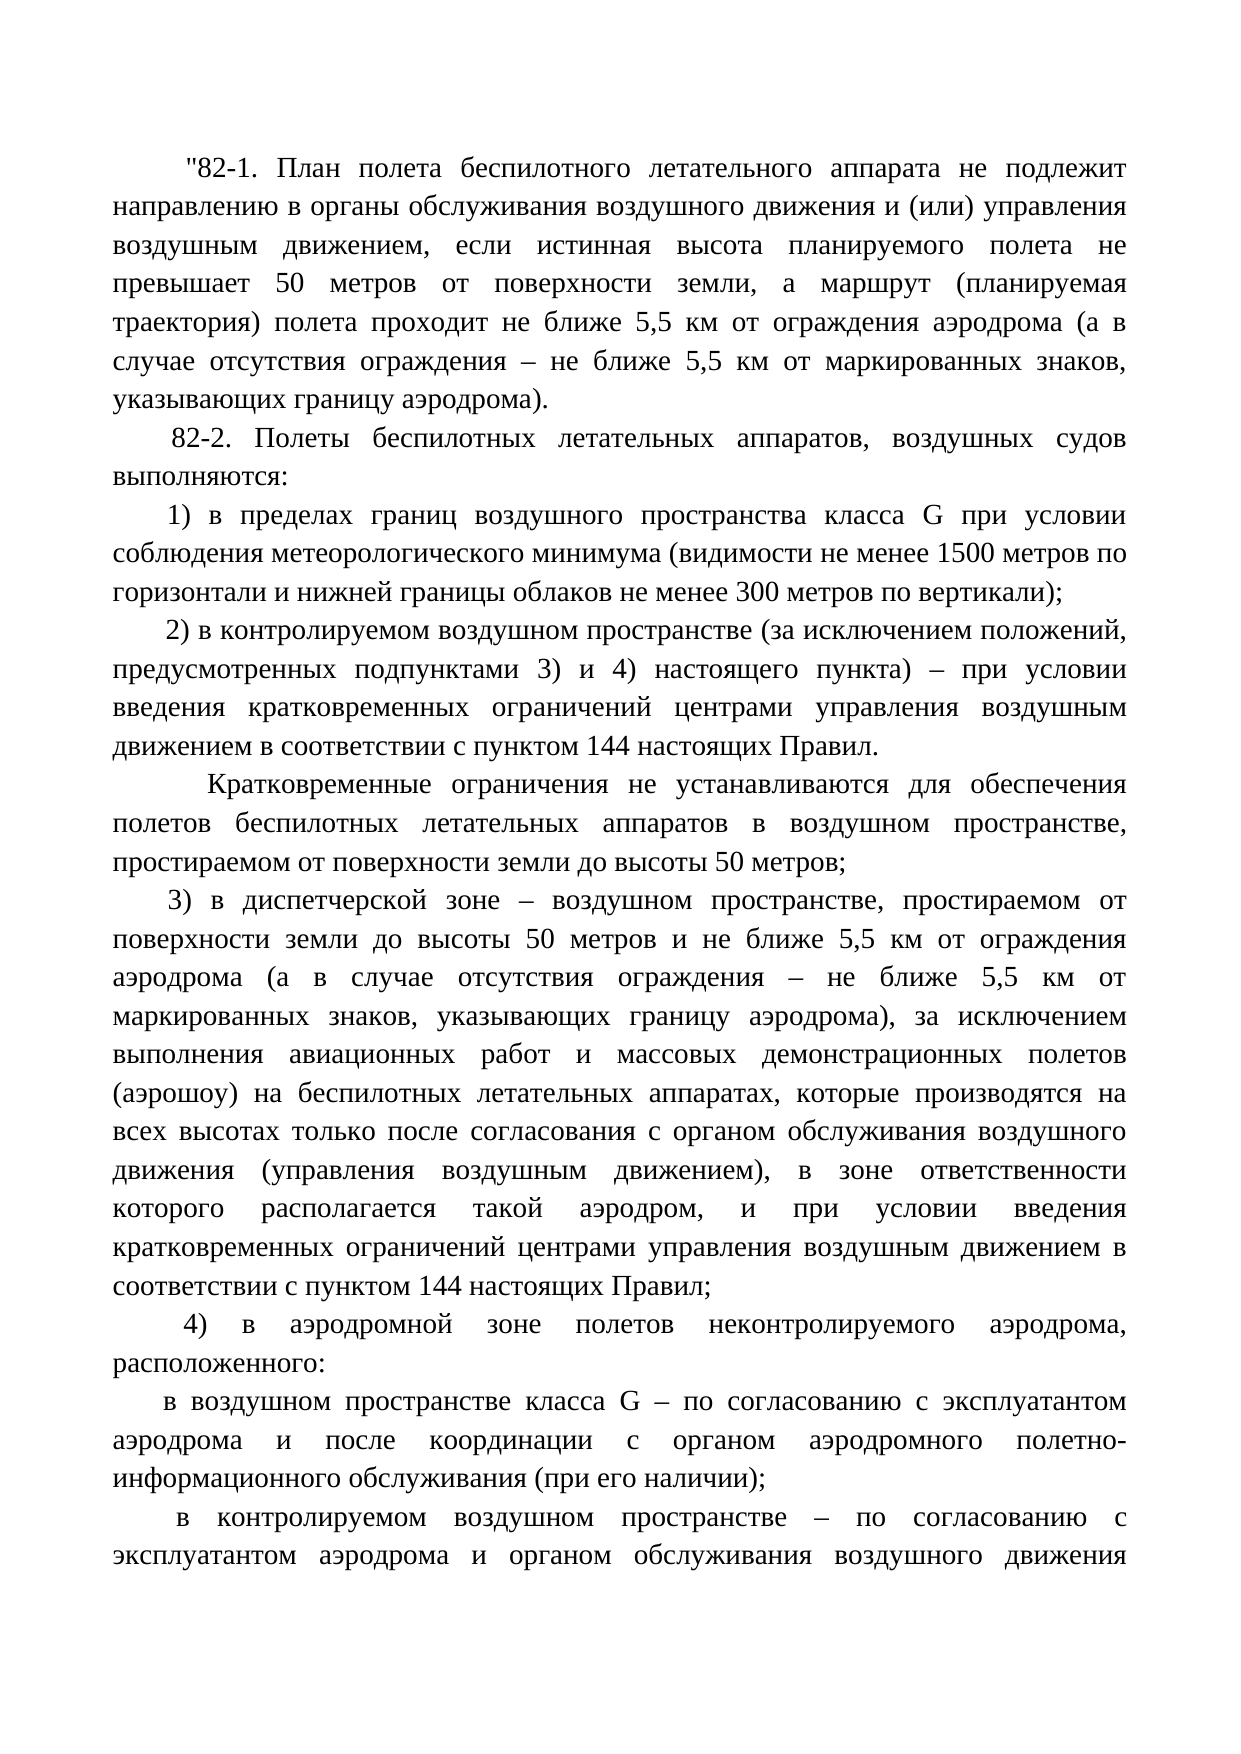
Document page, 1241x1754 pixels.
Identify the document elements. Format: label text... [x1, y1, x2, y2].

text "82-1. План полета беспилотного летательного аппарата не подлежит направлению в органы обслуживания воздушного движения и (или) управления воздушным движением, если истинная высота планируемого полета не превышает 50 метров от поверхности земли, а маршрут (планируемая траектория) полета проходит не ближе 5,5 км от ограждения аэродрома (а в случае отсутствия ограждения – не ближе 5,5 км от маркированных знаков, указывающих границу аэродрома). [112, 150, 1128, 415]
text 4) в аэродромной зоне полетов неконтролируемого аэродрома, расположенного: [112, 1306, 1128, 1378]
text 2) в контролируемом воздушном пространстве (за исключением положений, предусмотренных подпунктами 3) и 4) настоящего пункта) – при условии введения кратковременных ограничений центрами управления воздушным движением в соответствии с пунктом 144 настоящих Правил. [112, 612, 1128, 762]
text 82-2. Полеты беспилотных летательных аппаратов, воздушных судов выполняются: [112, 420, 1128, 492]
text Кратковременные ограничения не устанавливаются для обеспечения полетов беспилотных летательных аппаратов в воздушном пространстве, простираемом от поверхности земли до высоты 50 метров; [112, 767, 1128, 877]
text в воздушном пространстве класса G – по согласованию с эксплуатантом аэродрома и после координации с органом аэродромного полетно-информационного обслуживания (при его наличии); [112, 1383, 1128, 1494]
text 1) в пределах границ воздушного пространства класса G при условии соблюдения метеорологического минимума (видимости не менее 1500 метров по горизонтали и нижней границы облаков не менее 300 метров по вертикали); [112, 497, 1128, 607]
text 3) в диспетчерской зоне – воздушном пространстве, простираемом от поверхности земли до высоты 50 метров и не ближе 5,5 км от ограждения аэродрома (а в случае отсутствия ограждения – не ближе 5,5 км от маркированных знаков, указывающих границу аэродрома), за исключением выполнения авиационных работ и массовых демонстрационных полетов (аэрошоу) на беспилотных летательных аппаратах, которые производятся на всех высотах только после согласования с органом обслуживания воздушного движения (управления воздушным движением), в зоне ответственности которого располагается такой аэродром, и при условии введения кратковременных ограничений центрами управления воздушным движением в соответствии с пунктом 144 настоящих Правил; [112, 882, 1128, 1301]
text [112, 1499, 1128, 1571]
